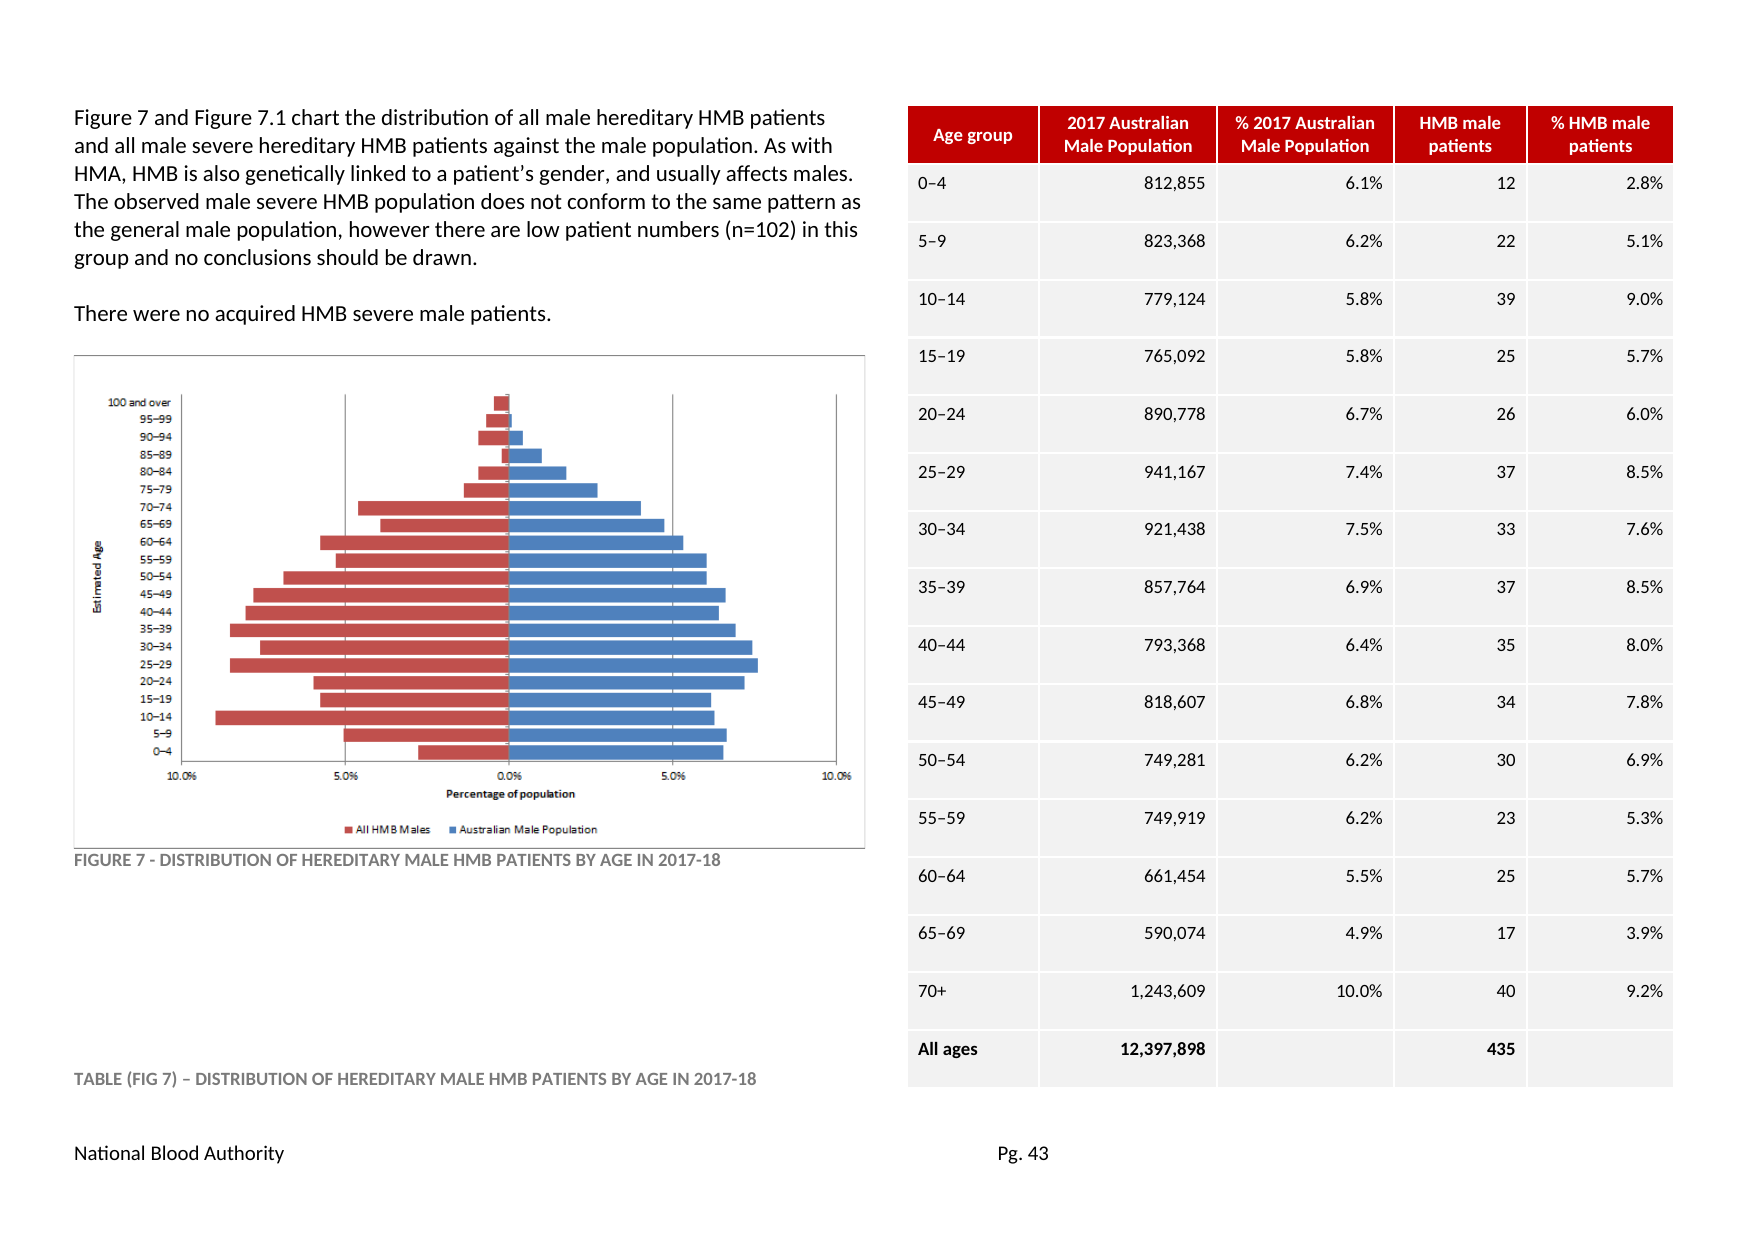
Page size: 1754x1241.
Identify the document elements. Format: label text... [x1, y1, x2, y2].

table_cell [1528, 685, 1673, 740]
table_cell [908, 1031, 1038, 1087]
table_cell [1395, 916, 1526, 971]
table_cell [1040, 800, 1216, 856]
table_cell 26 [1395, 396, 1526, 452]
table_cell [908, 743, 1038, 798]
text There were no acquired HMB severe male patients. [74, 299, 865, 328]
table_cell 7.5% [1218, 512, 1393, 567]
table_cell 37 [1395, 569, 1526, 625]
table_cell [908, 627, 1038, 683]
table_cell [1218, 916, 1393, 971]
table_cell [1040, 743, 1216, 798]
table_cell 6.2% [1218, 223, 1393, 279]
table_header HMB male patients [1395, 106, 1526, 163]
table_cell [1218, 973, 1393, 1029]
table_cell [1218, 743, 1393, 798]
table_cell 22 [1395, 223, 1526, 279]
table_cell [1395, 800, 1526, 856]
table_cell 25–29 [908, 454, 1038, 509]
table_cell 921,438 [1040, 512, 1216, 567]
table_cell 6.1% [1218, 165, 1393, 221]
table_header % 2017 Australian Male Population [1218, 106, 1393, 163]
table_cell 6.7% [1218, 396, 1393, 452]
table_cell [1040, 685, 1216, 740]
table_cell 765,092 [1040, 339, 1216, 394]
table_cell 6.9% [1218, 569, 1393, 625]
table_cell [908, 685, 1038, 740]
table_cell 7.6% [1528, 512, 1673, 567]
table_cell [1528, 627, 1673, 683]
table_cell 10–14 [908, 281, 1038, 336]
table_cell 857,764 [1040, 569, 1216, 625]
table_cell 39 [1395, 281, 1526, 336]
table_cell 5.8% [1218, 339, 1393, 394]
table_cell 812,855 [1040, 165, 1216, 221]
table_cell 5.8% [1218, 281, 1393, 336]
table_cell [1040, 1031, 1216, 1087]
table_cell 941,167 [1040, 454, 1216, 509]
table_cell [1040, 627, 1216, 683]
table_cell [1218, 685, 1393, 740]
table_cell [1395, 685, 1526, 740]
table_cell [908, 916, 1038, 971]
table_cell 15–19 [908, 339, 1038, 394]
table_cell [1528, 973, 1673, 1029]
table_cell 35–39 [908, 569, 1038, 625]
table_header Age group [908, 106, 1038, 163]
table_cell 37 [1395, 454, 1526, 509]
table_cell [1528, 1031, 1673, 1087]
table_cell 779,124 [1040, 281, 1216, 336]
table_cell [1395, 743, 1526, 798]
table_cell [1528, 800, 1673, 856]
text Table (FIg 7) – Distribution of hereditary male HMB patients by age in 2017-18 [74, 1067, 865, 1090]
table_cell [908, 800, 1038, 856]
table_cell 33 [1395, 512, 1526, 567]
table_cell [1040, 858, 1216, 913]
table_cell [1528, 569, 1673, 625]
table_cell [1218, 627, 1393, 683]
picture [73, 355, 866, 849]
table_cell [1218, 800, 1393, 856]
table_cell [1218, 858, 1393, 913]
table_cell 7.4% [1218, 454, 1393, 509]
text Figure 7 and Figure 7.1 chart the distribution of all male hereditary HMB patients and all male severe hereditary HMB patients against the male population. As with HMA, HMB is also genetically linked to a patient’s gender, and usually affects males. The observed male severe HMB population does not conform to the same pattern as the general male population, however there are low patient numbers (n=102) in this group and no conclusions should be drawn. [74, 103, 865, 272]
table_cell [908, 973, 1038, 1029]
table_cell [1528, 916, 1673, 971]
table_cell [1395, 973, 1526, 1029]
table_cell 8.5% [1528, 454, 1673, 509]
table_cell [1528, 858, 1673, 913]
table_cell 6.0% [1528, 396, 1673, 452]
table_header 2017 Australian Male Population [1040, 106, 1216, 163]
table_cell 5.7% [1528, 339, 1673, 394]
table_cell 5–9 [908, 223, 1038, 279]
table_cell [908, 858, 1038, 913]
table_cell 9.0% [1528, 281, 1673, 336]
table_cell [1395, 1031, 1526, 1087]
table_cell 0–4 [908, 165, 1038, 221]
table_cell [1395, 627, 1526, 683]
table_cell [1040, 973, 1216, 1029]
table_cell 25 [1395, 339, 1526, 394]
table_cell 5.1% [1528, 223, 1673, 279]
table_cell 20–24 [908, 396, 1038, 452]
table_cell 823,368 [1040, 223, 1216, 279]
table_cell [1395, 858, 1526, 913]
table_cell 30–34 [908, 512, 1038, 567]
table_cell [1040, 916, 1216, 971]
table_cell 890,778 [1040, 396, 1216, 452]
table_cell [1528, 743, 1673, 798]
table_header % HMB male patients [1528, 106, 1673, 163]
table_cell 12 [1395, 165, 1526, 221]
table_cell 2.8% [1528, 165, 1673, 221]
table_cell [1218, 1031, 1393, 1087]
